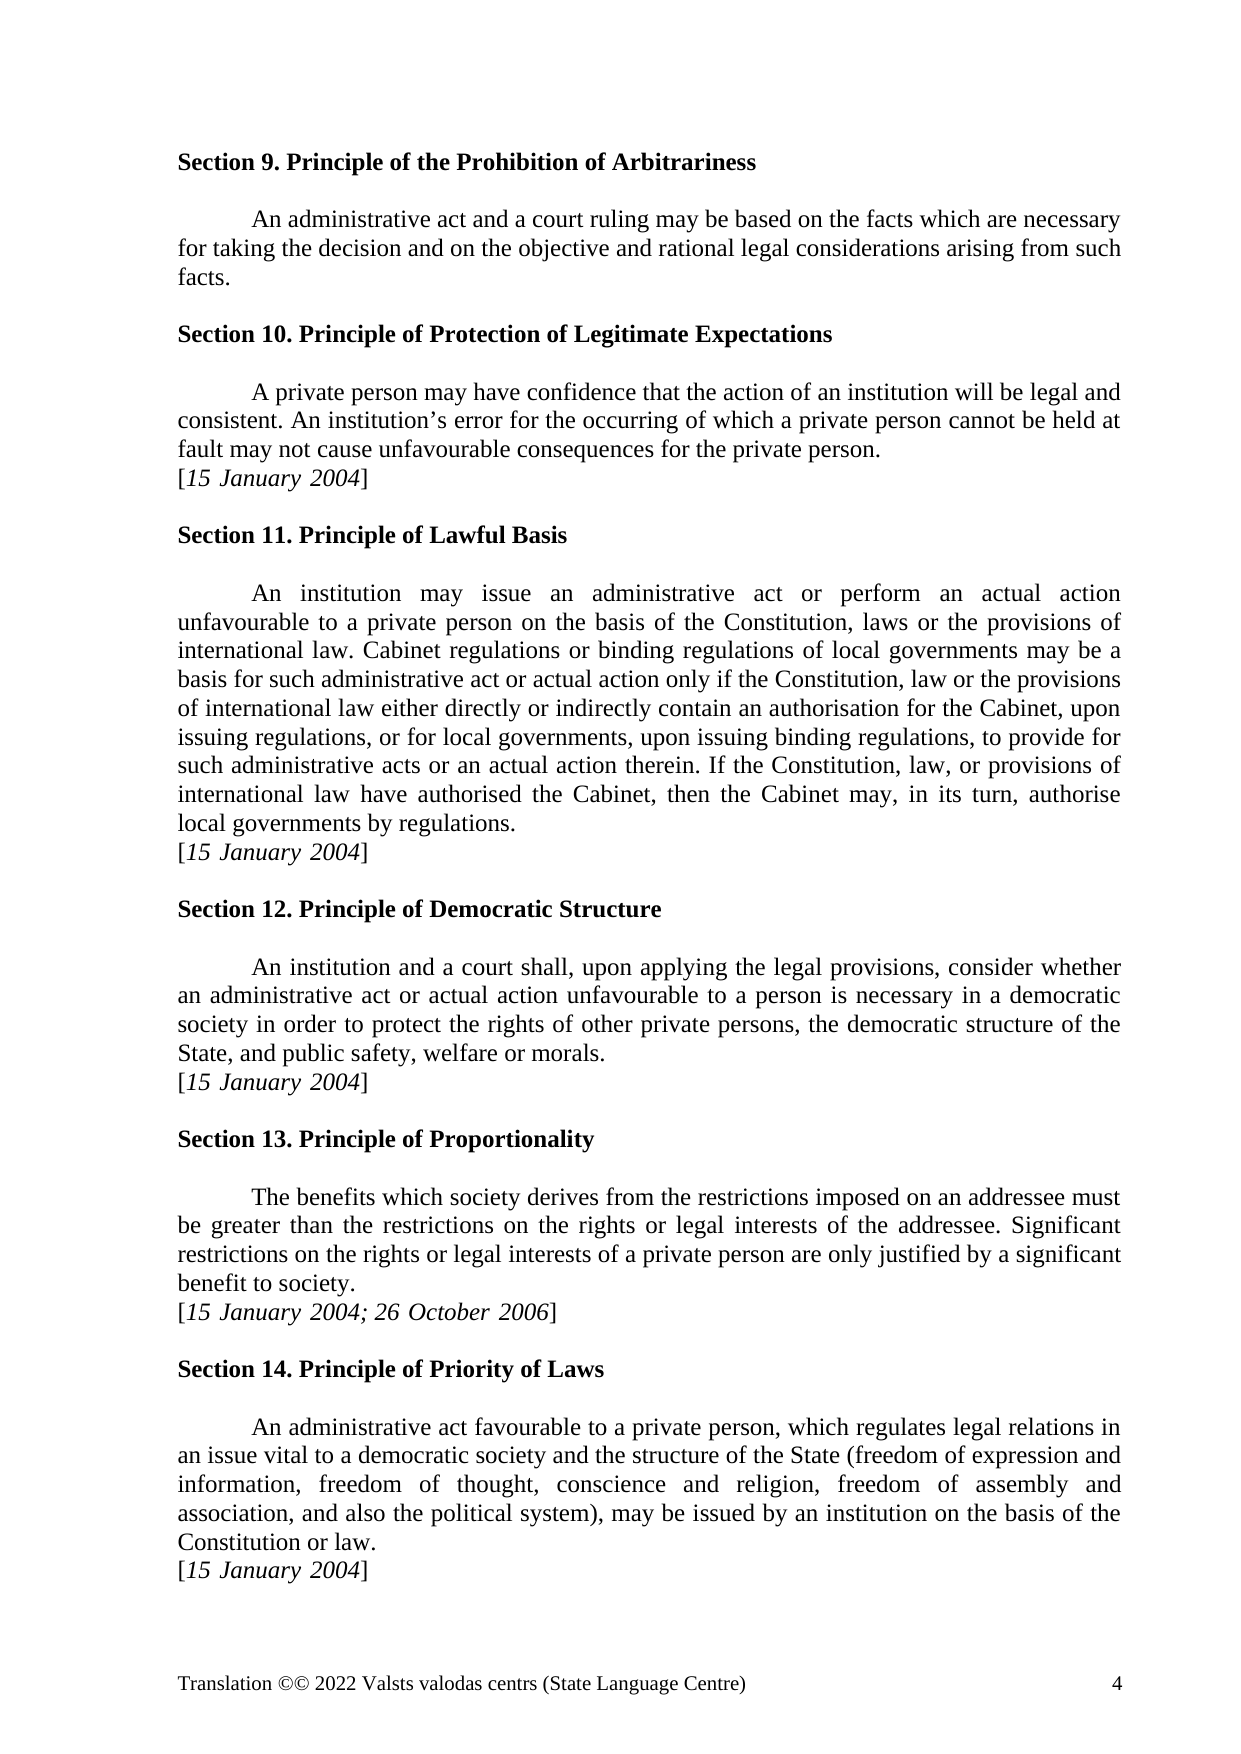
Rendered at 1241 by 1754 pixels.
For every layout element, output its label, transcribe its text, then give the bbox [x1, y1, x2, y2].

text [15 January 2004] [177, 1067, 1122, 1096]
text [15 January 2004] [177, 837, 1122, 866]
text Section 11. Principle of Lawful Basis [177, 521, 1122, 549]
text [15 January 2004] [177, 463, 1122, 492]
text Section 10. Principle of Protection of Legitimate Expectations [177, 319, 1122, 348]
text Section 13. Principle of Proportionality [177, 1124, 1122, 1153]
text An administrative act and a court ruling may be based on the facts which are necessary for taking the decision and on the objective and rational legal considerations arising from such facts. [177, 204, 1122, 291]
text The benefits which society derives from the restrictions imposed on an addressee must be greater than the restrictions on the rights or legal interests of the addressee. Significant restrictions on the rights or legal interests of a private person are only justified by a significant benefit to society. [177, 1182, 1122, 1297]
text A private person may have confidence that the action of an institution will be legal and consistent. An institution’s error for the occurring of which a private person cannot be held at fault may not cause unfavourable consequences for the private person. [177, 377, 1122, 463]
text An institution and a court shall, upon applying the legal provisions, consider whether an administrative act or actual action unfavourable to a person is necessary in a democratic society in order to protect the rights of other private persons, the democratic structure of the State, and public safety, welfare or morals. [177, 952, 1122, 1067]
text Section 14. Principle of Priority of Laws [177, 1354, 1122, 1383]
text An administrative act favourable to a private person, which regulates legal relations in an issue vital to a democratic society and the structure of the State (freedom of expression and information, freedom of thought, conscience and religion, freedom of assembly and association, and also the political system), may be issued by an institution on the basis of the Constitution or law. [177, 1412, 1122, 1556]
text An institution may issue an administrative act or perform an actual action unfavourable to a private person on the basis of the Constitution, laws or the provisions of international law. Cabinet regulations or binding regulations of local governments may be a basis for such administrative act or actual action only if the Constitution, law or the provisions of international law either directly or indirectly contain an authorisation for the Cabinet, upon issuing regulations, or for local governments, upon issuing binding regulations, to provide for such administrative acts or an actual action therein. If the Constitution, law, or provisions of international law have authorised the Cabinet, then the Cabinet may, in its turn, authorise local governments by regulations. [177, 578, 1122, 837]
text Section 9. Principle of the Prohibition of Arbitrariness [177, 147, 1122, 176]
text [15 January 2004; 26 October 2006] [177, 1297, 1122, 1326]
text Section 12. Principle of Democratic Structure [177, 894, 1122, 923]
text [15 January 2004] [177, 1556, 1122, 1584]
